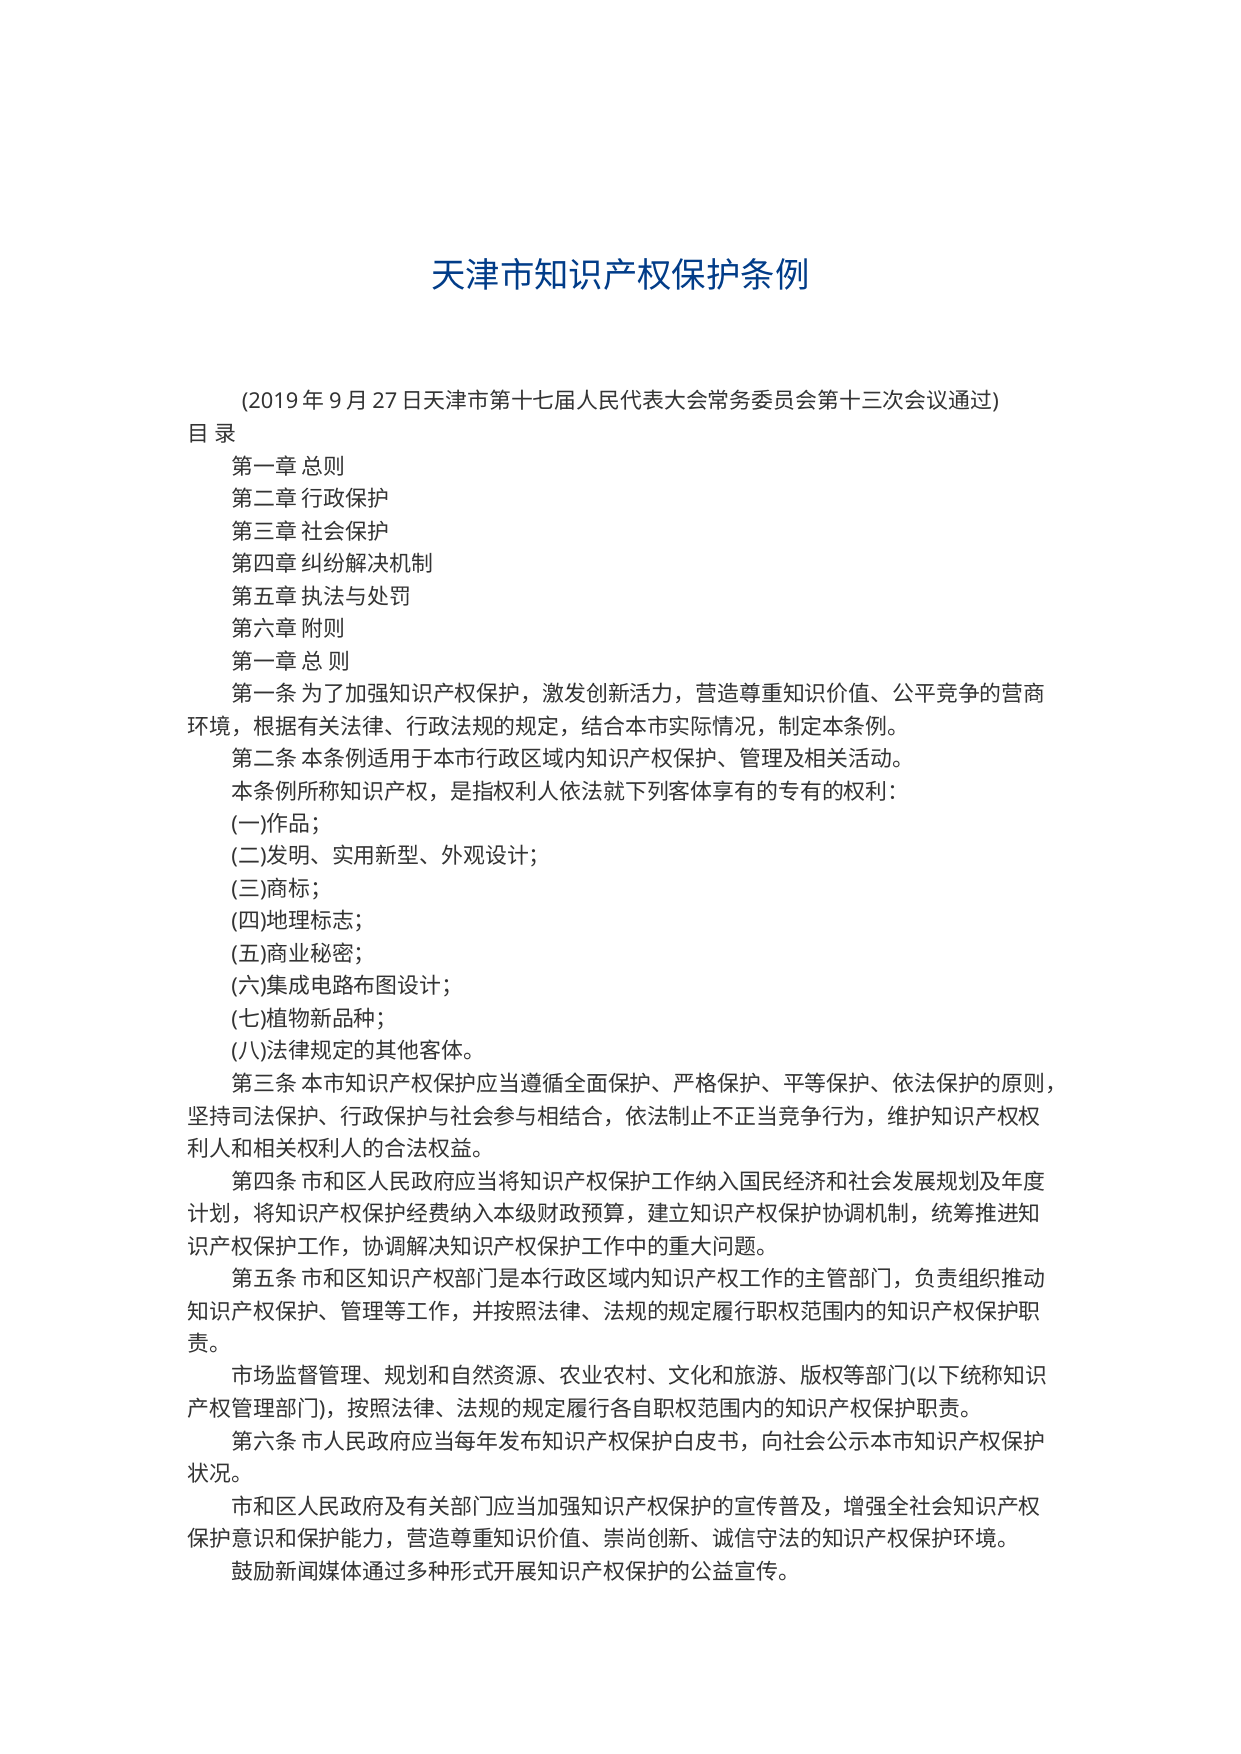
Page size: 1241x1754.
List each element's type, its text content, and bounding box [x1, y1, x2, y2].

text (2019年9月27日天津市第十七届人民代表大会常务委员会第十三次会议通过) [187, 383, 1053, 416]
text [187, 416, 1053, 1586]
text 天津市知识产权保护条例 [187, 240, 1053, 305]
